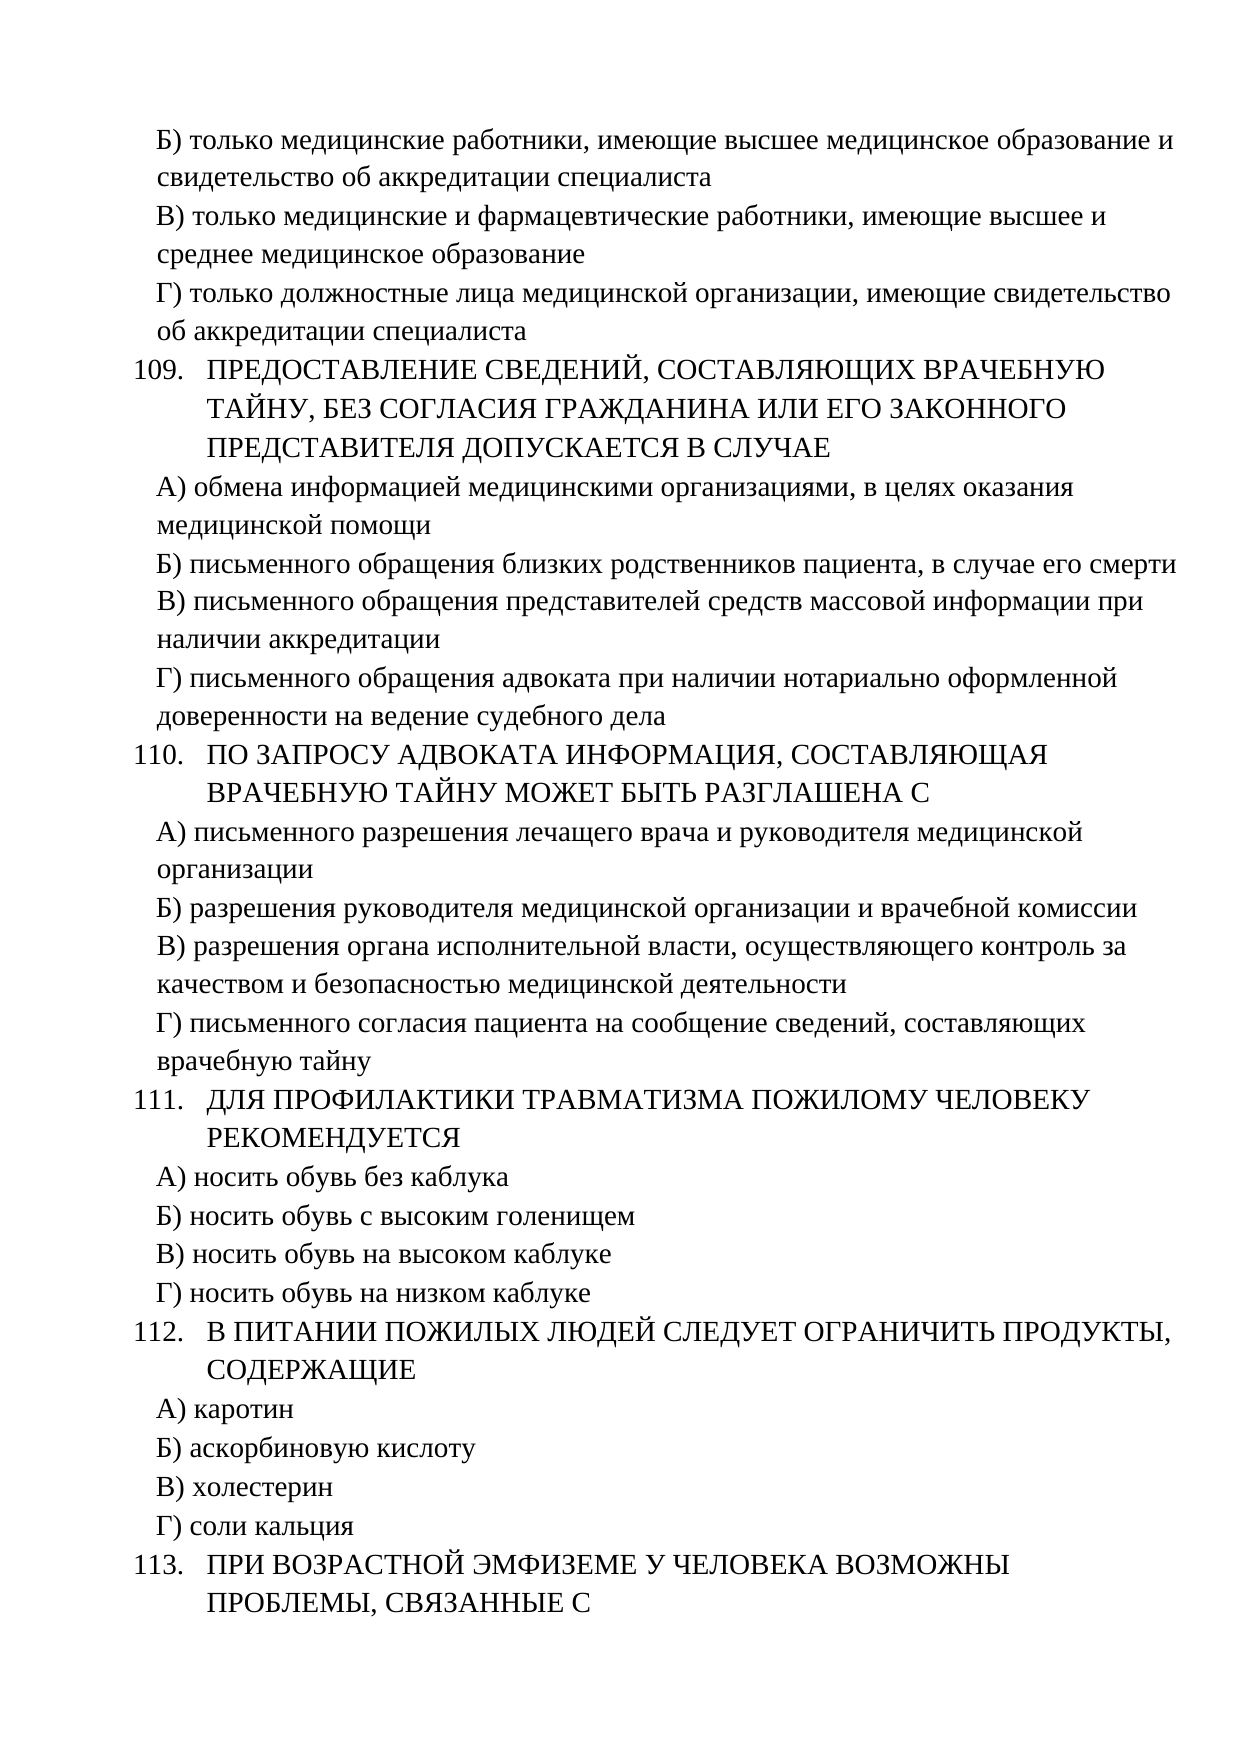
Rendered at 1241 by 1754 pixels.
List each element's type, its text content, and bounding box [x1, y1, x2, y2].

text А) обмена информацией медицинскими организациями, в целях оказания медицинской помощи [156, 469, 1180, 540]
text Г) носить обувь на низком каблуке [156, 1276, 1180, 1309]
text Г) только должностные лица медицинской организации, имеющие свидетельство об аккредитации специалиста [156, 275, 1180, 347]
text Г) соли кальция [156, 1508, 1180, 1542]
text Г) письменного согласия пациента на сообщение сведений, составляющих врачебную тайну [156, 1005, 1180, 1077]
text А) носить обувь без каблука [156, 1159, 1180, 1192]
text В) только медицинские и фармацевтические работники, имеющие высшее и среднее медицинское образование [156, 198, 1180, 270]
text В) холестерин [156, 1469, 1180, 1503]
list В ПИТАНИИ ПОЖИЛЫХ ЛЮДЕЙ СЛЕДУЕТ ОГРАНИЧИТЬ ПРОДУКТЫ, СОДЕРЖАЩИЕ [133, 1314, 1180, 1386]
text А) каротин [156, 1391, 1180, 1425]
list ПРИ ВОЗРАСТНОЙ ЭМФИЗЕМЕ У ЧЕЛОВЕКА ВОЗМОЖНЫ ПРОБЛЕМЫ, СВЯЗАННЫЕ С [133, 1547, 1180, 1618]
text А) письменного разрешения лечащего врача и руководителя медицинской организации [156, 814, 1180, 885]
text Г) письменного обращения адвоката при наличии нотариально оформленной доверенности на ведение судебного дела [156, 660, 1180, 732]
text ТАЙНУ, БЕЗ СОГЛАСИЯ ГРАЖДАНИНА ИЛИ ЕГО ЗАКОННОГО [206, 391, 1180, 424]
text ПРЕДСТАВИТЕЛЯ ДОПУСКАЕТСЯ В СЛУЧАЕ [206, 430, 1180, 463]
text В) носить обувь на высоком каблуке [156, 1237, 1180, 1270]
text Б) аскорбиновую кислоту [156, 1430, 1180, 1464]
text Б) разрешения руководителя медицинской организации и врачебной комиссии В) разрешения органа исполнительной власти, осуществляющего контроль за качеством и безопасностью медицинской деятельности [156, 891, 1180, 1000]
text Б) только медицинские работники, имеющие высшее медицинское образование и свидетельство об аккредитации специалиста [156, 122, 1180, 193]
list ПРЕДОСТАВЛЕНИЕ СВЕДЕНИЙ, СОСТАВЛЯЮЩИХ ВРАЧЕБНУЮ [133, 352, 1180, 386]
text Б) письменного обращения близких родственников пациента, в случае его смерти В) письменного обращения представителей средств массовой информации при наличии аккредитации [156, 546, 1180, 655]
text Б) носить обувь с высоким голенищем [156, 1198, 1180, 1231]
list ДЛЯ ПРОФИЛАКТИКИ ТРАВМАТИЗМА ПОЖИЛОМУ ЧЕЛОВЕКУ РЕКОМЕНДУЕТСЯ [133, 1082, 1180, 1153]
list ПО ЗАПРОСУ АДВОКАТА ИНФОРМАЦИЯ, СОСТАВЛЯЮЩАЯ ВРАЧЕБНУЮ ТАЙНУ МОЖЕТ БЫТЬ РАЗГЛАШЕНА С [133, 737, 1180, 808]
